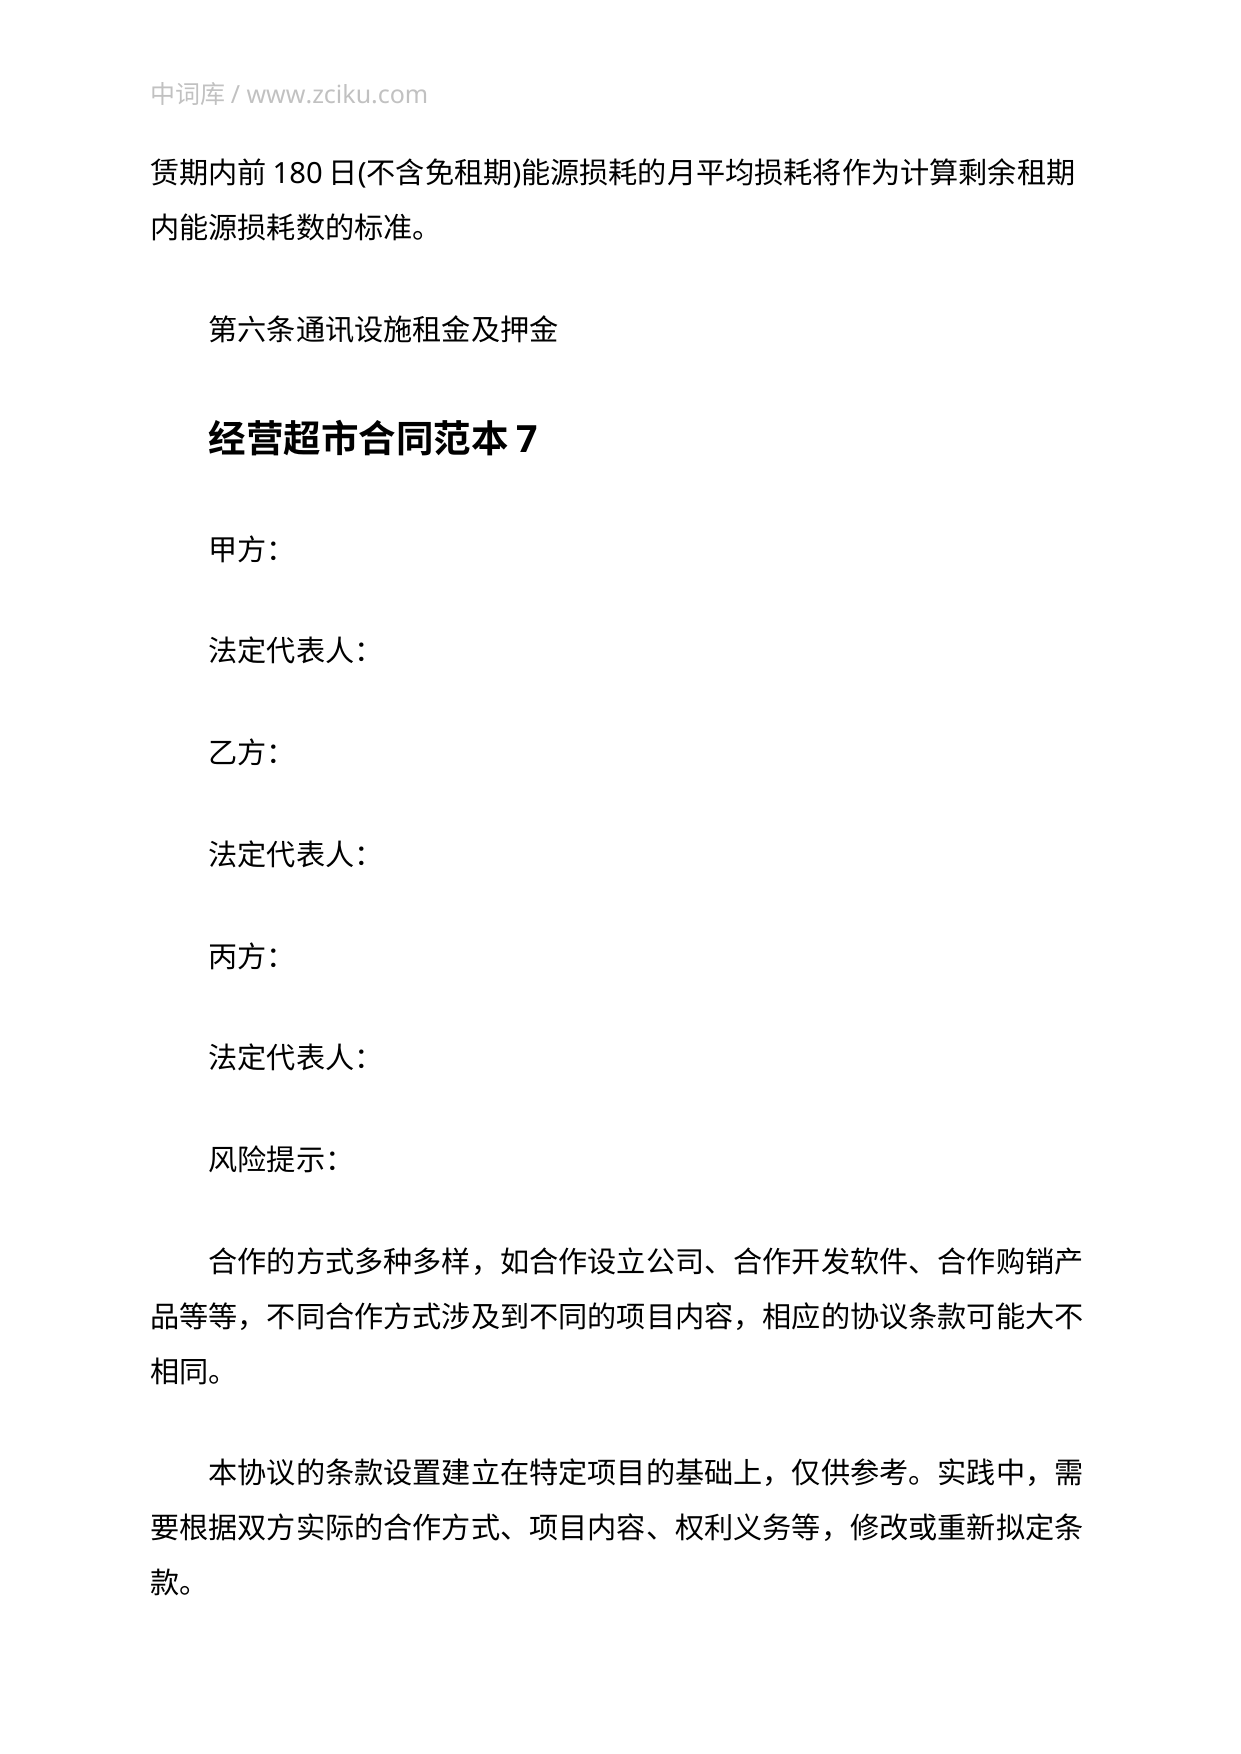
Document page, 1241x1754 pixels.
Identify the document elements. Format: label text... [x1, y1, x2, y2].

text 法定代表人： [150, 628, 1090, 670]
text 丙方： [150, 933, 1090, 976]
text 第六条通讯设施租金及押金 [150, 307, 1090, 349]
text 经营超市合同范本7 [150, 408, 1090, 463]
text 法定代表人： [150, 1035, 1090, 1077]
text 甲方： [150, 526, 1090, 568]
text 合作的方式多种多样，如合作设立公司、合作开发软件、合作购销产品等等，不同合作方式涉及到不同的项目内容，相应的协议条款可能大不相同。 [150, 1238, 1090, 1391]
text 本协议的条款设置建立在特定项目的基础上，仅供参考。实践中，需要根据双方实际的合作方式、项目内容、权利义务等，修改或重新拟定条款。 [150, 1450, 1090, 1602]
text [150, 150, 1090, 247]
text 风险提示： [150, 1137, 1090, 1179]
text 法定代表人： [150, 831, 1090, 874]
text 乙方： [150, 730, 1090, 772]
